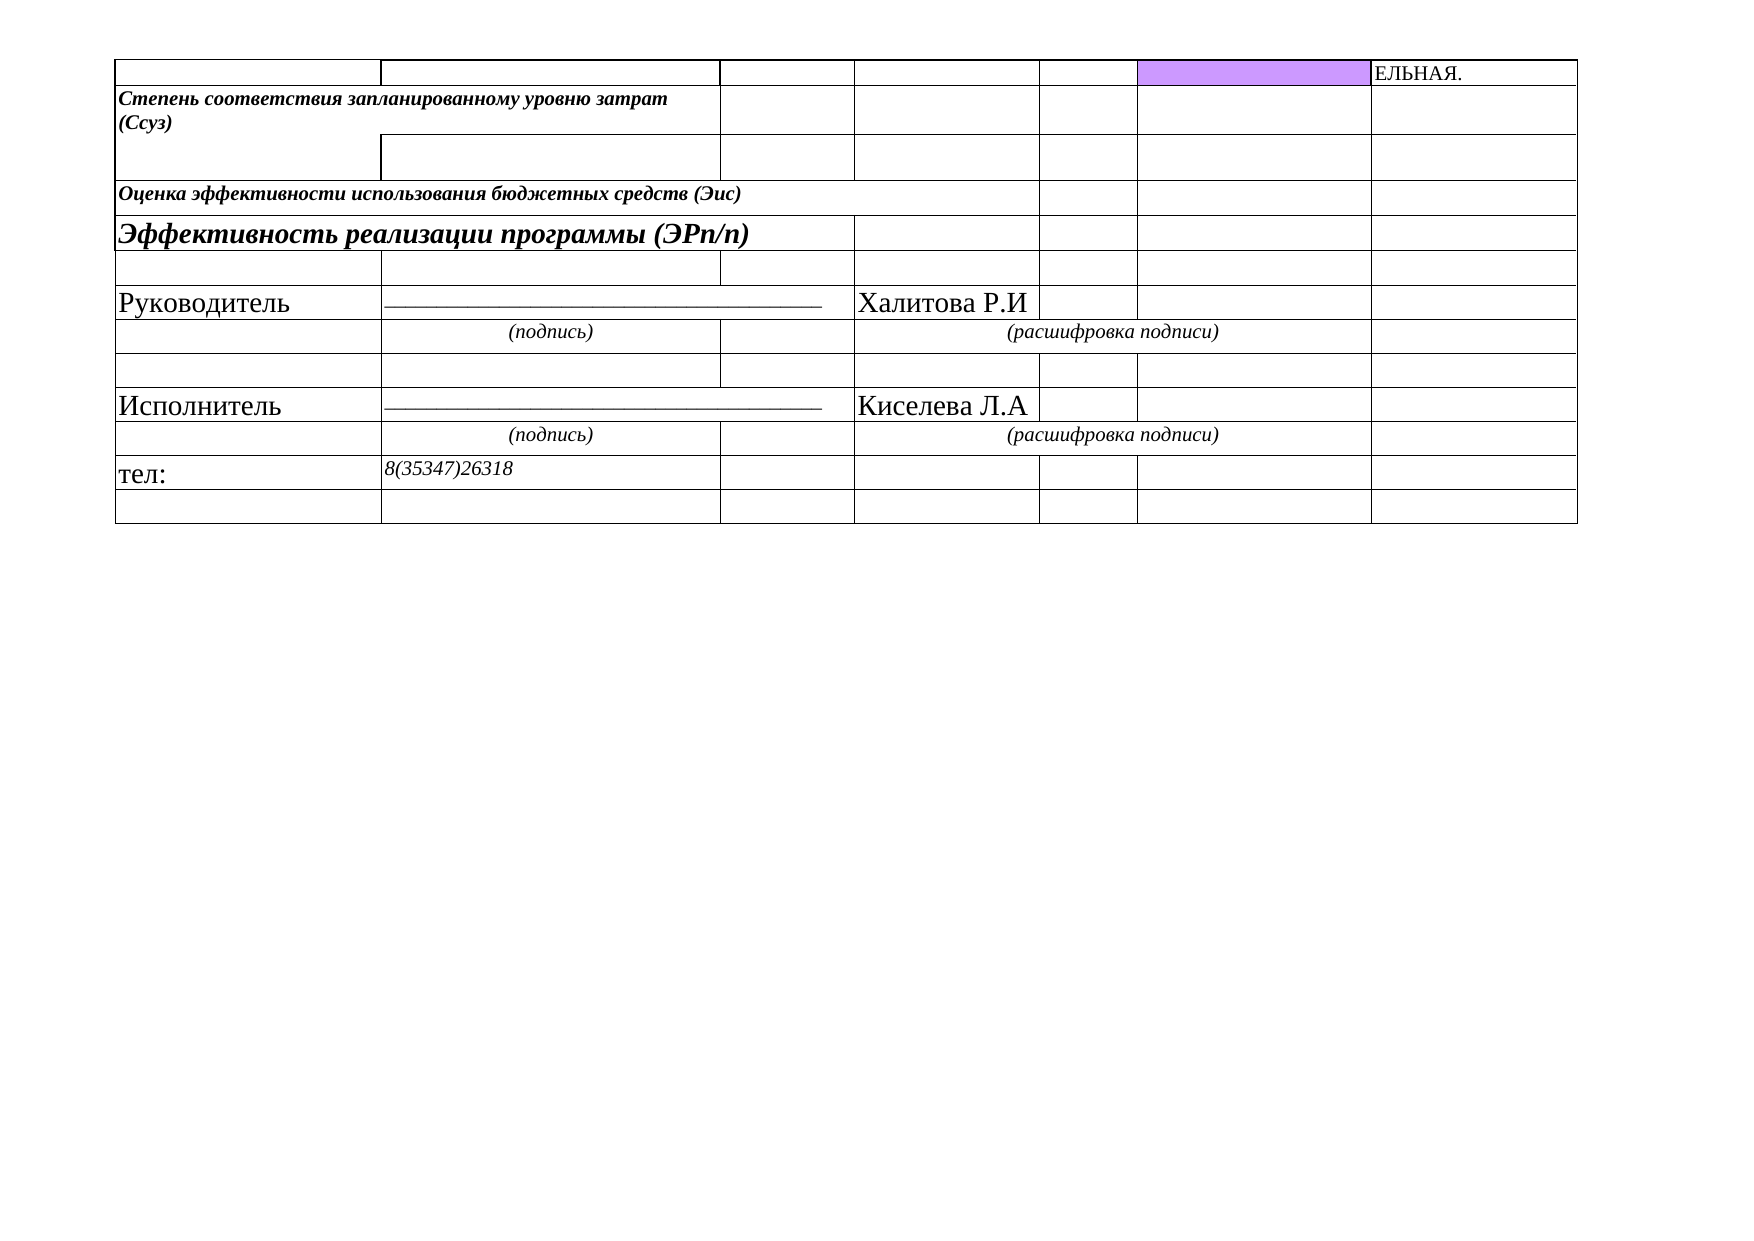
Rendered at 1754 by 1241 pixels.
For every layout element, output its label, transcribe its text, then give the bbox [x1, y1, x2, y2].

table_cell [116, 354, 381, 387]
table_cell тел: [116, 456, 381, 489]
table_cell [721, 422, 854, 455]
table_cell [1138, 181, 1371, 215]
table_cell [1040, 86, 1137, 134]
table_cell [116, 134, 380, 179]
table_cell [1040, 251, 1137, 285]
table_cell Киселева Л.А [855, 388, 1039, 421]
table_cell [1040, 388, 1137, 421]
table_cell [1040, 181, 1137, 215]
table_cell [382, 490, 720, 523]
table_cell [1040, 61, 1137, 85]
table_cell [721, 251, 854, 285]
table_cell [721, 456, 854, 489]
table_cell Исполнитель [116, 388, 381, 421]
table_cell [1372, 319, 1577, 353]
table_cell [382, 61, 719, 85]
table_cell [1372, 85, 1577, 134]
table_cell (расшифровка подписи) [855, 320, 1371, 353]
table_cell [1372, 61, 1577, 85]
table_cell [1040, 456, 1137, 489]
table_cell [116, 320, 381, 353]
table_cell [855, 251, 1039, 285]
table_cell [382, 135, 720, 179]
table_cell х [721, 61, 854, 85]
table_cell [382, 251, 720, 285]
table_cell Степень соответствия запланированному уровню затрат (Ссуз) [116, 86, 720, 134]
table_cell [1372, 489, 1577, 523]
table_cell [1372, 387, 1577, 421]
table_cell [1040, 135, 1137, 179]
table_cell Руководитель [116, 286, 381, 319]
table_cell [1372, 353, 1577, 387]
table_cell Халитова Р.И [855, 286, 1039, 319]
table_cell [1138, 251, 1371, 285]
table_cell __________________________________________ [382, 286, 854, 319]
table_cell [855, 456, 1039, 489]
table_cell [1372, 455, 1577, 489]
table_cell [855, 135, 1039, 179]
table_cell [1138, 456, 1371, 489]
table_cell [721, 490, 854, 523]
table_cell (подпись) [382, 422, 720, 455]
table_cell [1372, 250, 1577, 285]
table_cell [1138, 286, 1371, 319]
table_cell [1040, 286, 1137, 319]
table_cell [721, 320, 854, 353]
table_cell [1138, 388, 1371, 421]
table_cell [855, 86, 1039, 134]
table_cell [1372, 285, 1577, 319]
table_cell [1138, 490, 1371, 523]
table_cell [1040, 490, 1137, 523]
table_cell [1372, 180, 1577, 215]
table_cell 1,0 [855, 61, 1039, 85]
table_cell 8(35347)26318 [382, 456, 720, 489]
table_cell [855, 490, 1039, 523]
table_cell (расшифровка подписи) [855, 422, 1371, 455]
table_cell (подпись) [382, 320, 720, 353]
table_cell Оценка эффективности использования бюджетных средств (Эис) [116, 181, 1039, 215]
table_cell [1372, 421, 1577, 455]
table_cell [1138, 135, 1371, 179]
table_cell [721, 354, 854, 387]
table_cell [1138, 86, 1371, 134]
table_cell [721, 86, 854, 134]
table_cell __________________________________________ [382, 388, 854, 421]
table_cell [116, 60, 380, 85]
table_cell [855, 354, 1039, 387]
table_cell [1040, 216, 1137, 250]
table_cell [116, 422, 381, 455]
table_cell ВЫСОКАЯ [1138, 61, 1370, 85]
table_cell [1138, 354, 1371, 387]
table_cell [116, 251, 381, 285]
table_cell Эффективность реализации программы (ЭРп/п) [116, 216, 854, 250]
table_cell [1138, 216, 1371, 250]
table_cell [1372, 134, 1577, 179]
table_cell [116, 490, 381, 523]
table_cell [855, 216, 1039, 250]
table_cell [382, 354, 720, 387]
table_cell [1372, 215, 1577, 250]
table_cell [721, 135, 854, 179]
table_cell [1040, 354, 1137, 387]
